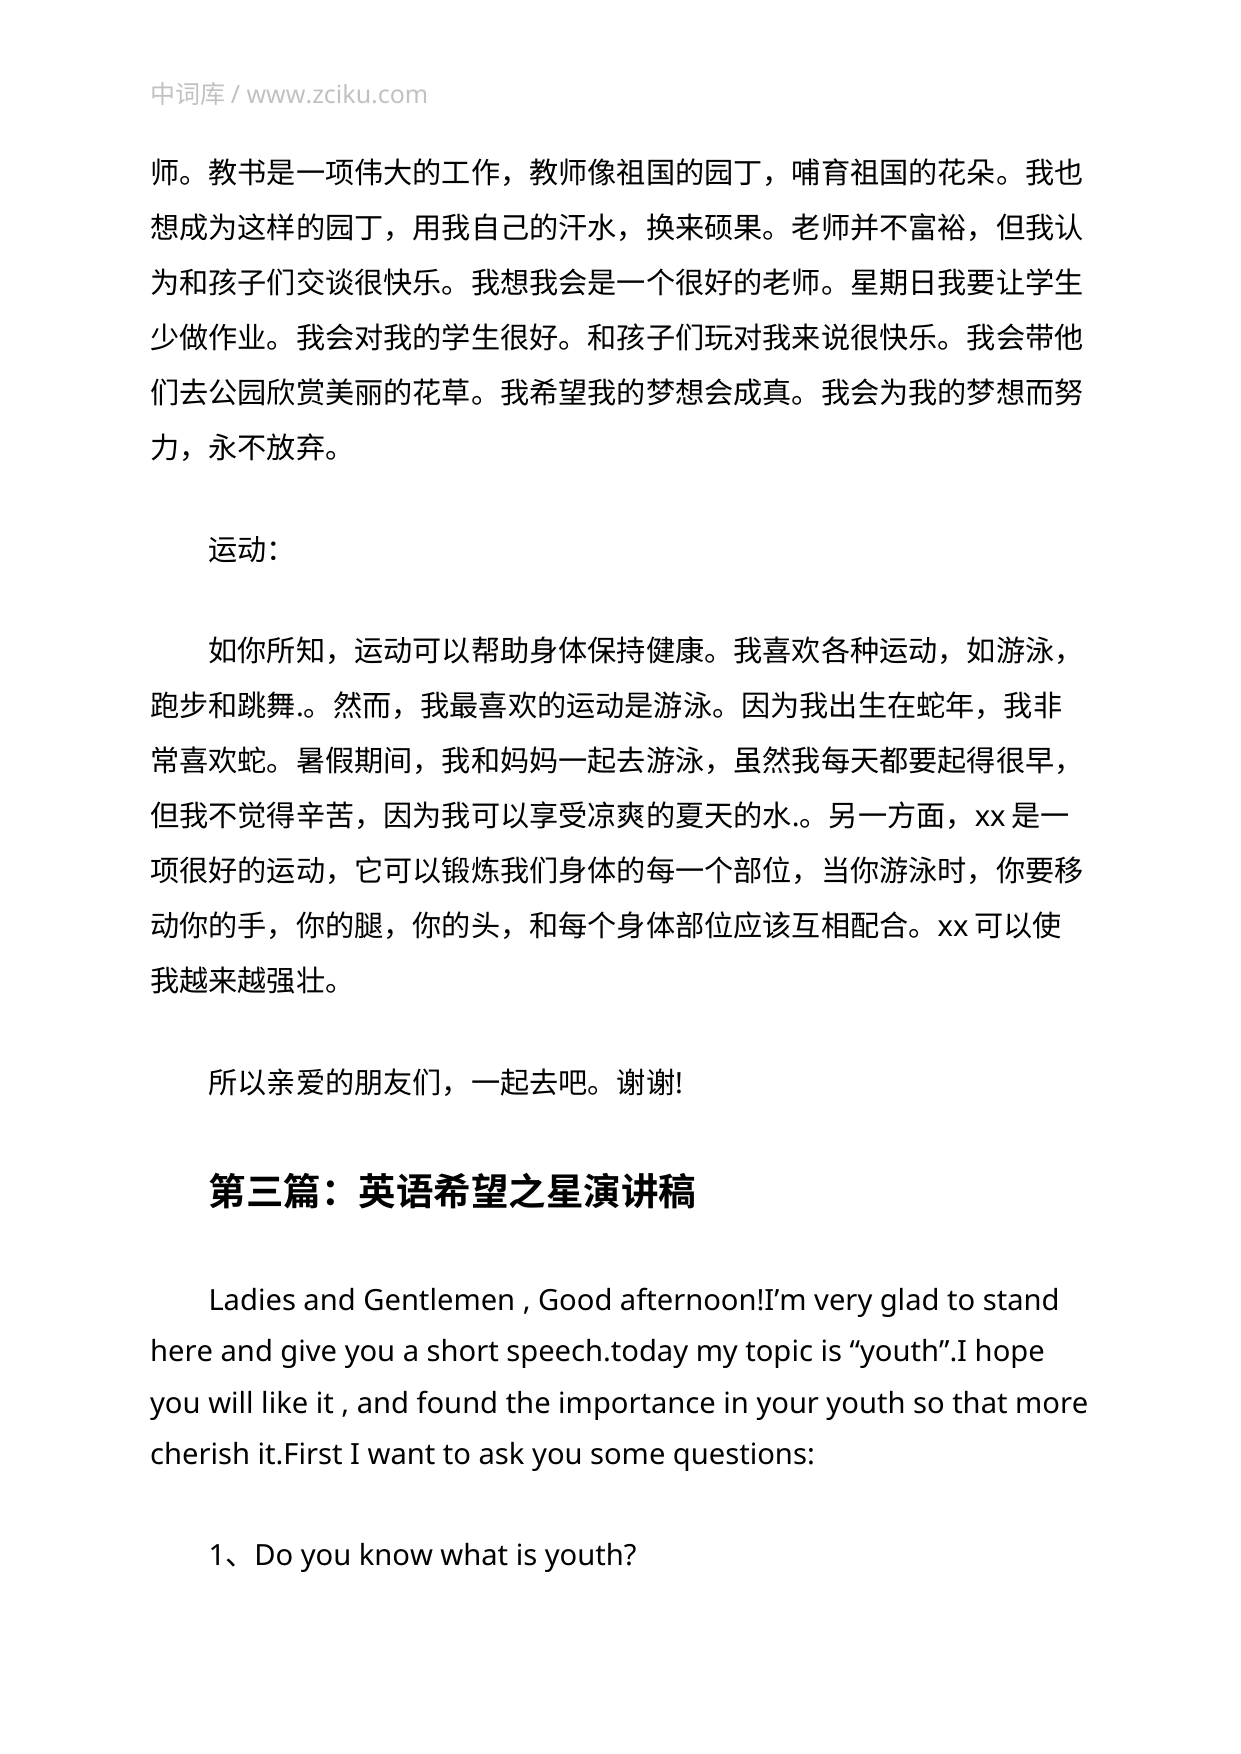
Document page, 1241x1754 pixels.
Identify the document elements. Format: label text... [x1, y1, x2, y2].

text 所以亲爱的朋友们，一起去吧。谢谢! [150, 1059, 1090, 1102]
text 第三篇：英语希望之星演讲稿 [150, 1161, 1090, 1216]
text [150, 150, 1090, 467]
text 运动： [150, 526, 1090, 568]
text 1、Do you know what is youth? [150, 1532, 1090, 1574]
text 如你所知，运动可以帮助身体保持健康。我喜欢各种运动，如游泳，跑步和跳舞.。然而，我最喜欢的运动是游泳。因为我出生在蛇年，我非常喜欢蛇。暑假期间，我和妈妈一起去游泳，虽然我每天都要起得很早，但我不觉得辛苦，因为我可以享受凉爽的夏天的水.。另一方面，xx是一项很好的运动，它可以锻炼我们身体的每一个部位，当你游泳时，你要移动你的手，你的腿，你的头，和每个身体部位应该互相配合。xx可以使我越来越强壮。 [150, 628, 1090, 1000]
text Ladies and Gentlemen , Good afternoon!I’m very glad to stand here and give you a short speech.today my topic is “youth”.I hope you will like it , and found the importance in your youth so that more cherish it.First I want to ask you some questions: [150, 1279, 1090, 1473]
